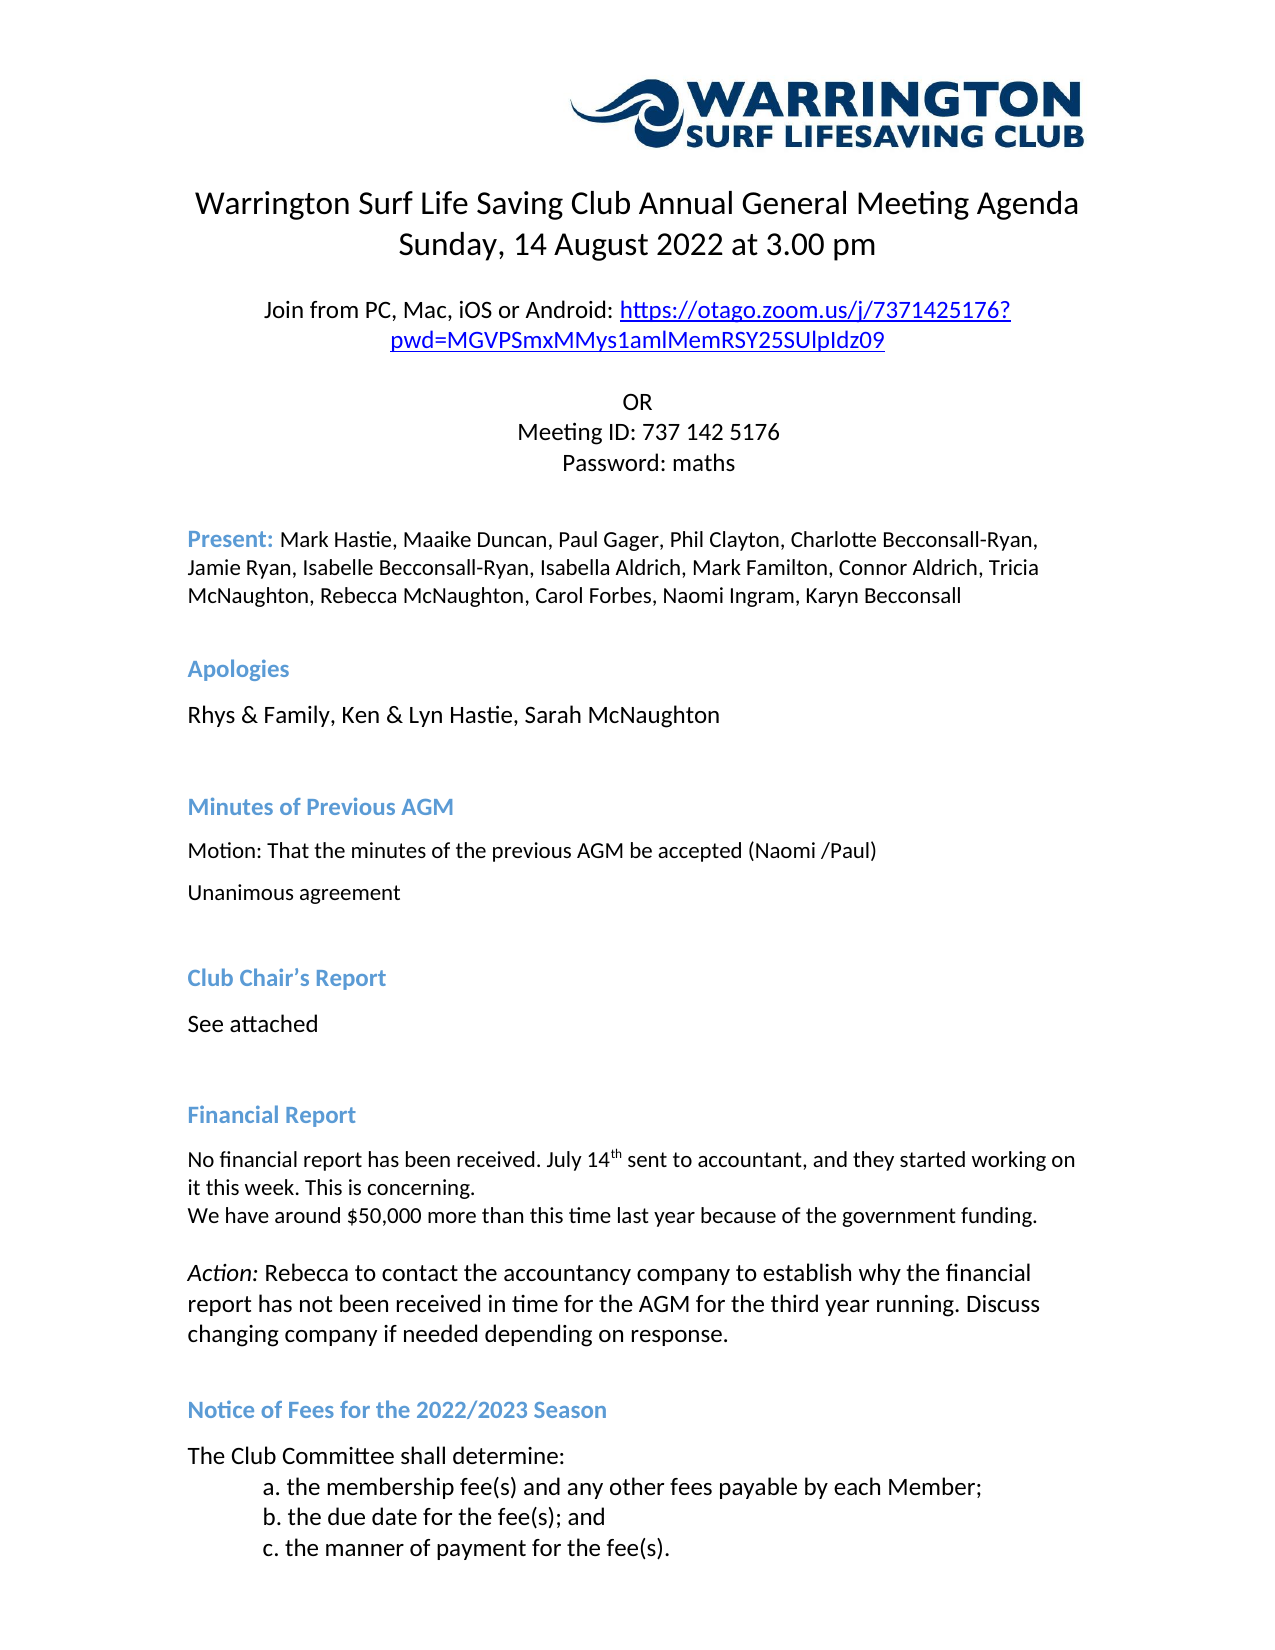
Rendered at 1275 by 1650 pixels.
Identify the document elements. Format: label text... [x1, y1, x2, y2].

text We have around $50,000 more than this time last year because of the government funding. [187, 1201, 1087, 1229]
text Motion: That the minutes of the previous AGM be accepted (Naomi /Paul) [187, 836, 1087, 864]
text Financial Report [187, 1099, 1087, 1130]
text Action: Rebecca to contact the accountancy company to establish why the financial report has not been received in time for the AGM for the third year running. Discuss changing company if needed depending on response. [187, 1257, 1087, 1349]
text Present: Mark Hastie, Maaike Duncan, Paul Gager, Phil Clayton, Charlotte Becconsall-Ryan, Jamie Ryan, Isabelle Becconsall-Ryan, Isabella Aldrich, Mark Familton, Connor Aldrich, Tricia McNaughton, Rebecca McNaughton, Carol Forbes, Naomi Ingram, Karyn Becconsall [187, 523, 1087, 609]
text No financial report has been received. July 14th sent to accountant, and they started working on it this week. This is concerning. [187, 1145, 1087, 1201]
text The Club Committee shall determine: [187, 1440, 1087, 1471]
text Password: maths [187, 447, 1087, 477]
text Sunday, 14 August 2022 at 3.00 pm [187, 223, 1087, 263]
picture [563, 75, 1088, 154]
text Warrington Surf Life Saving Club Annual General Meeting Agenda [187, 182, 1087, 223]
text See attached [187, 1008, 1087, 1038]
text Apologies [187, 653, 1087, 684]
text b. the due date for the fee(s); and [262, 1501, 1087, 1532]
text Meeting ID: 737 142 5176 [187, 416, 1087, 447]
text OR [187, 386, 1087, 416]
text Club Chair’s Report [187, 962, 1087, 993]
text Notice of Fees for the 2022/2023 Season [187, 1394, 1087, 1425]
text a. the membership fee(s) and any other fees payable by each Member; [262, 1471, 1087, 1501]
text Rhys & Family, Ken & Lyn Hastie, Sarah McNaughton [187, 699, 1087, 730]
text Minutes of Previous AGM [187, 791, 1087, 821]
text c. the manner of payment for the fee(s). [262, 1532, 1087, 1562]
text Join from PC, Mac, iOS or Android: https://otago.zoom.us/j/7371425176?pwd=MGVPSmxMMys1amlMemRSY25SUlpIdz09 [187, 294, 1087, 355]
text Unanimous agreement [187, 878, 1087, 906]
